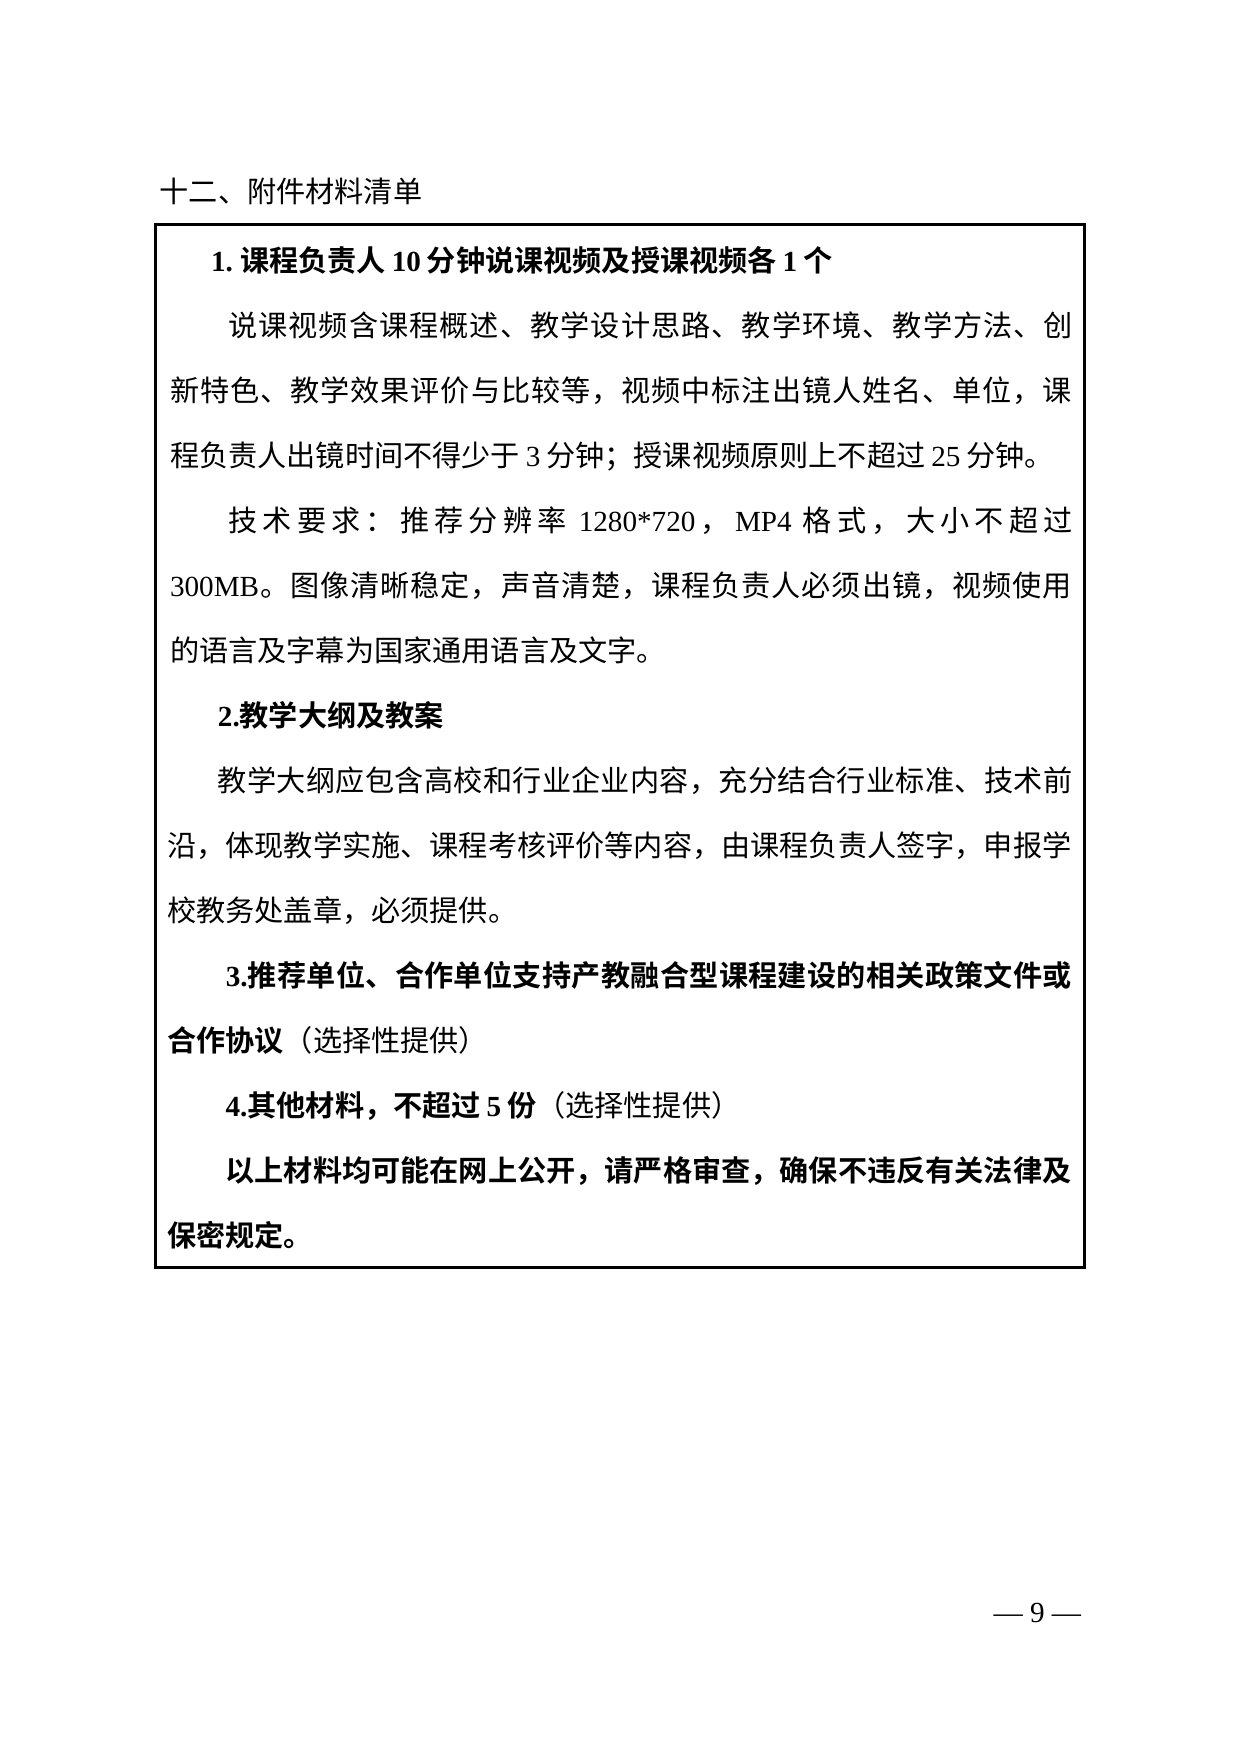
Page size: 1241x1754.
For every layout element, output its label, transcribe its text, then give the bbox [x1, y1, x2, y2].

table_header 1. 课程负责人10分钟说课视频及授课视频各1个 说课视频含课程概述、教学设计思路、教学环境、教学方法、创新特色、教学效果评价与比较等，视频中标注出镜人姓名、单位，课程负责人出镜时间不得少于3分钟；授课视频原则上不超过25分钟。 技术要求：推荐分辨率1280*720，MP4格式，大小不超过300MB。图像清晰稳定，声音清楚，课程负责人必须出镜，视频使用的语言及字幕为国家通用语言及文字。 2.教学大纲及教案 教学大纲应包含高校和行业企业内容，充分结合行业标准、技术前沿，体现教学实施、课程考核评价等内容，由课程负责人签字，申报学校教务处盖章，必须提供。 3.推荐单位、合作单位支持产教融合型课程建设的相关政策文件或合作协议（选择性提供） 4.其他材料，不超过5份（选择性提供） 以上材料均可能在网上公开，请严格审查，确保不违反有关法律及保密规定。 [157, 226, 1083, 1266]
text 十二、附件材料清单 [159, 158, 1081, 223]
